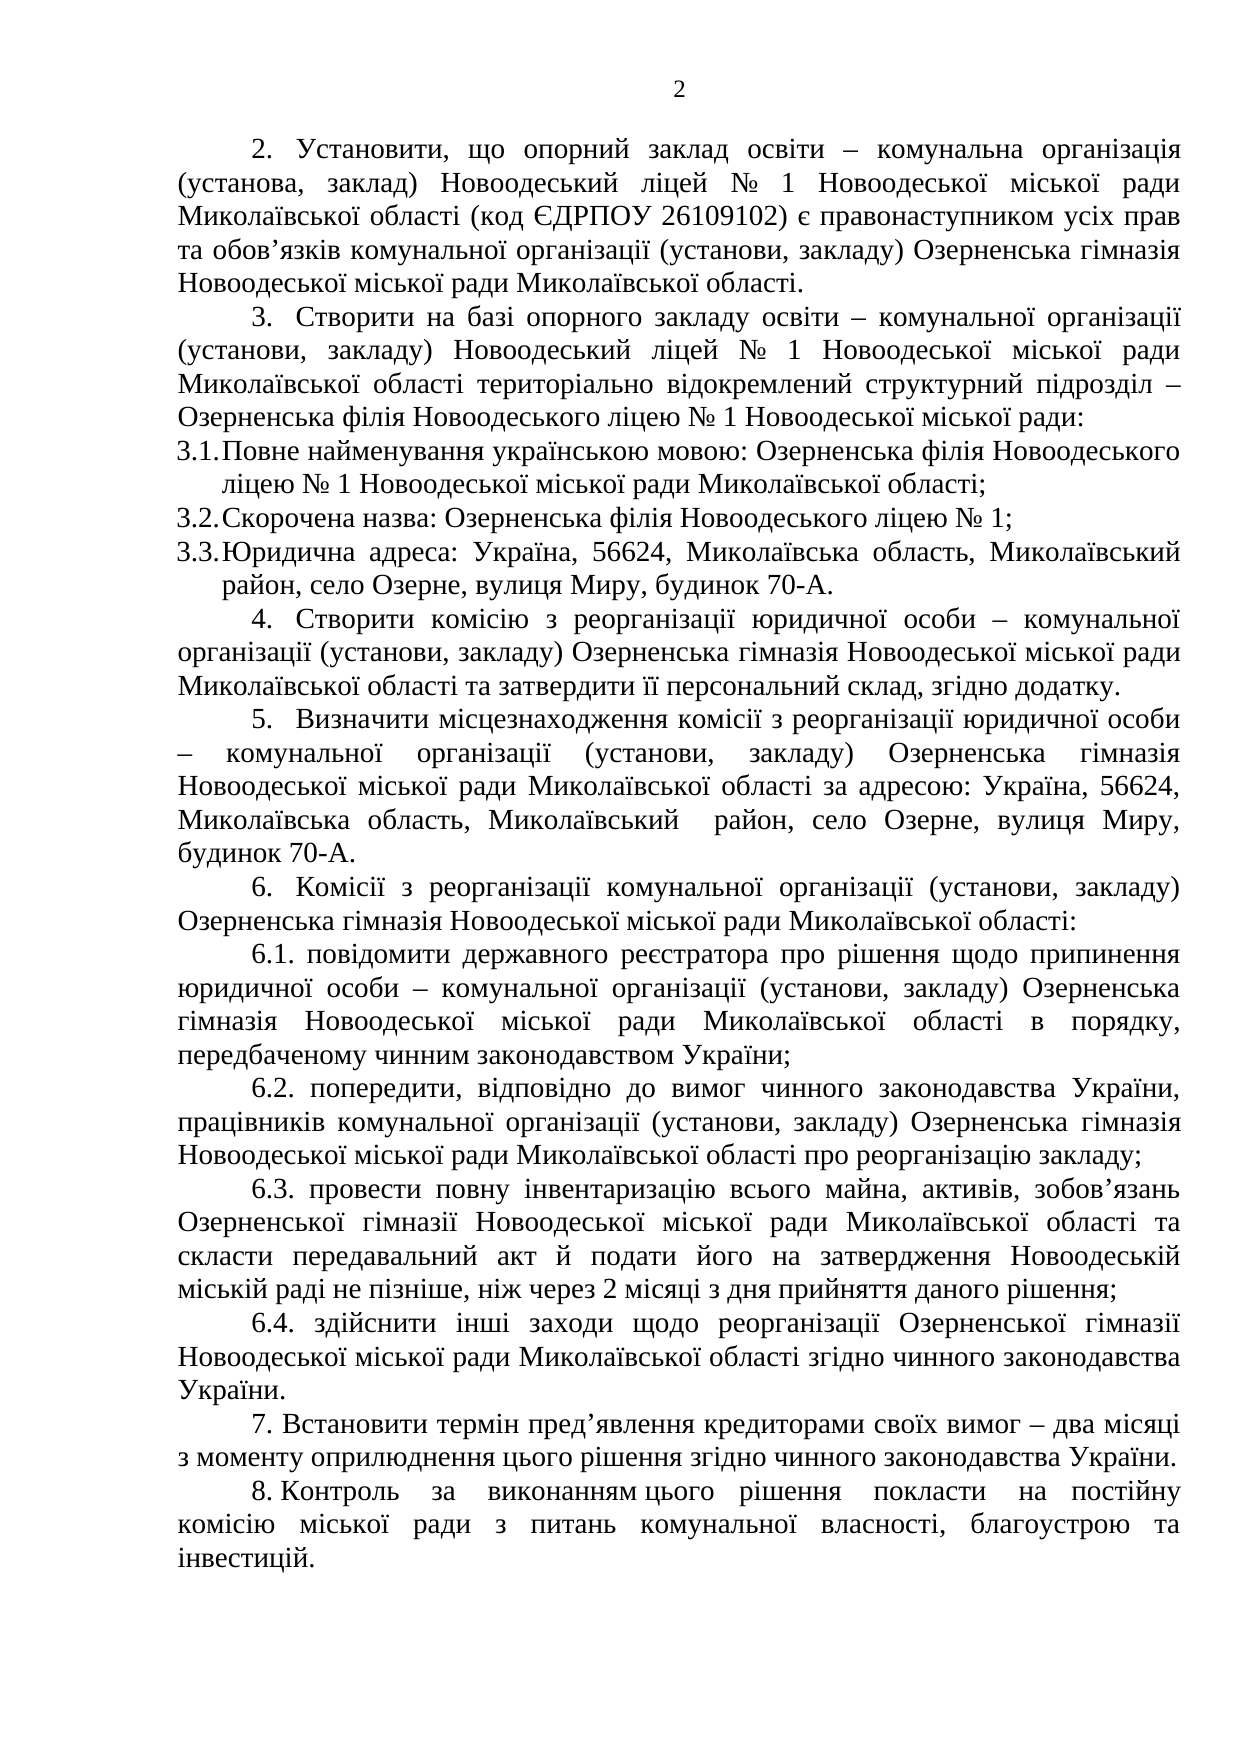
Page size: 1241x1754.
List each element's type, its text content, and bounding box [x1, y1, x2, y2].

list Установити, що опорний заклад освіти – комунальна організація (установа, заклад) Новоодеський ліцей № 1 Новоодеської міської ради Миколаївської області (код ЄДРПОУ 26109102) є правонаступником усіх прав та обов’язків комунальної організації (установи, закладу) Озерненська гімназія Новоодеської міської ради Миколаївської області. [177, 131, 1181, 299]
text 6.3. провести повну інвентаризацію всього майна, активів, зобов’язань Озерненської гімназії Новоодеської міської ради Миколаївської області та скласти передавальний акт й подати його на затвердження Новоодеській міській раді не пізніше, ніж через 2 місяці з дня прийняття даного рішення; [177, 1171, 1181, 1305]
list Створити на базі опорного закладу освіти – комунальної організації (установи, закладу) Новоодеський ліцей № 1 Новоодеської міської ради Миколаївської області територіально відокремлений структурний підрозділ – Озерненська філія Новоодеського ліцею № 1 Новоодеської міської ради: [177, 299, 1181, 433]
list Визначити місцезнаходження комісії з реорганізації юридичної особи – комунальної організації (установи, закладу) Озерненська гімназія Новоодеської міської ради Миколаївської області за адресою: Україна, 56624, Миколаївська область, Миколаївський район, село Озерне, вулиця Миру, будинок 70-А. [177, 701, 1181, 869]
text 7. Встановити термін пред’явлення кредиторами своїх вимог – два місяці з моменту оприлюднення цього рішення згідно чинного законодавства України. [177, 1406, 1181, 1473]
list Комісії з реорганізації комунальної організації (установи, закладу) Озерненська гімназія Новоодеської міської ради Миколаївської області: [177, 869, 1181, 936]
text 6.4. здійснити інші заходи щодо реорганізації Озерненської гімназії Новоодеської міської ради Миколаївської області згідно чинного законодавства України. [177, 1305, 1181, 1406]
text 6.1. повідомити державного реєстратора про рішення щодо припинення юридичної особи – комунальної організації (установи, закладу) Озерненська гімназія Новоодеської міської ради Миколаївської області в порядку, передбаченому чинним законодавством України; [177, 936, 1181, 1070]
list Повне найменування українською мовою: Озерненська філія Новоодеського ліцею № 1 Новоодеської міської ради Миколаївської області; [176, 433, 1181, 500]
list Скорочена назва: Озерненська філія Новоодеського ліцею № 1; [176, 500, 1181, 534]
text 6.2. попередити, відповідно до вимог чинного законодавства України, працівників комунальної організації (установи, закладу) Озерненська гімназія Новоодеської міської ради Миколаївської області про реорганізацію закладу; [177, 1070, 1181, 1171]
text 8. Контроль за виконанням цього рішення покласти на постійну комісію міської ради з питань комунальної власності, благоустрою та інвестицій. [177, 1473, 1181, 1573]
list Створити комісію з реорганізації юридичної особи – комунальної організації (установи, закладу) Озерненська гімназія Новоодеської міської ради Миколаївської області та затвердити її персональний склад, згідно додатку. [177, 601, 1181, 701]
list Юридична адреса: Україна, 56624, Миколаївська область, Миколаївський район, село Озерне, вулиця Миру, будинок 70-А. [176, 534, 1181, 601]
